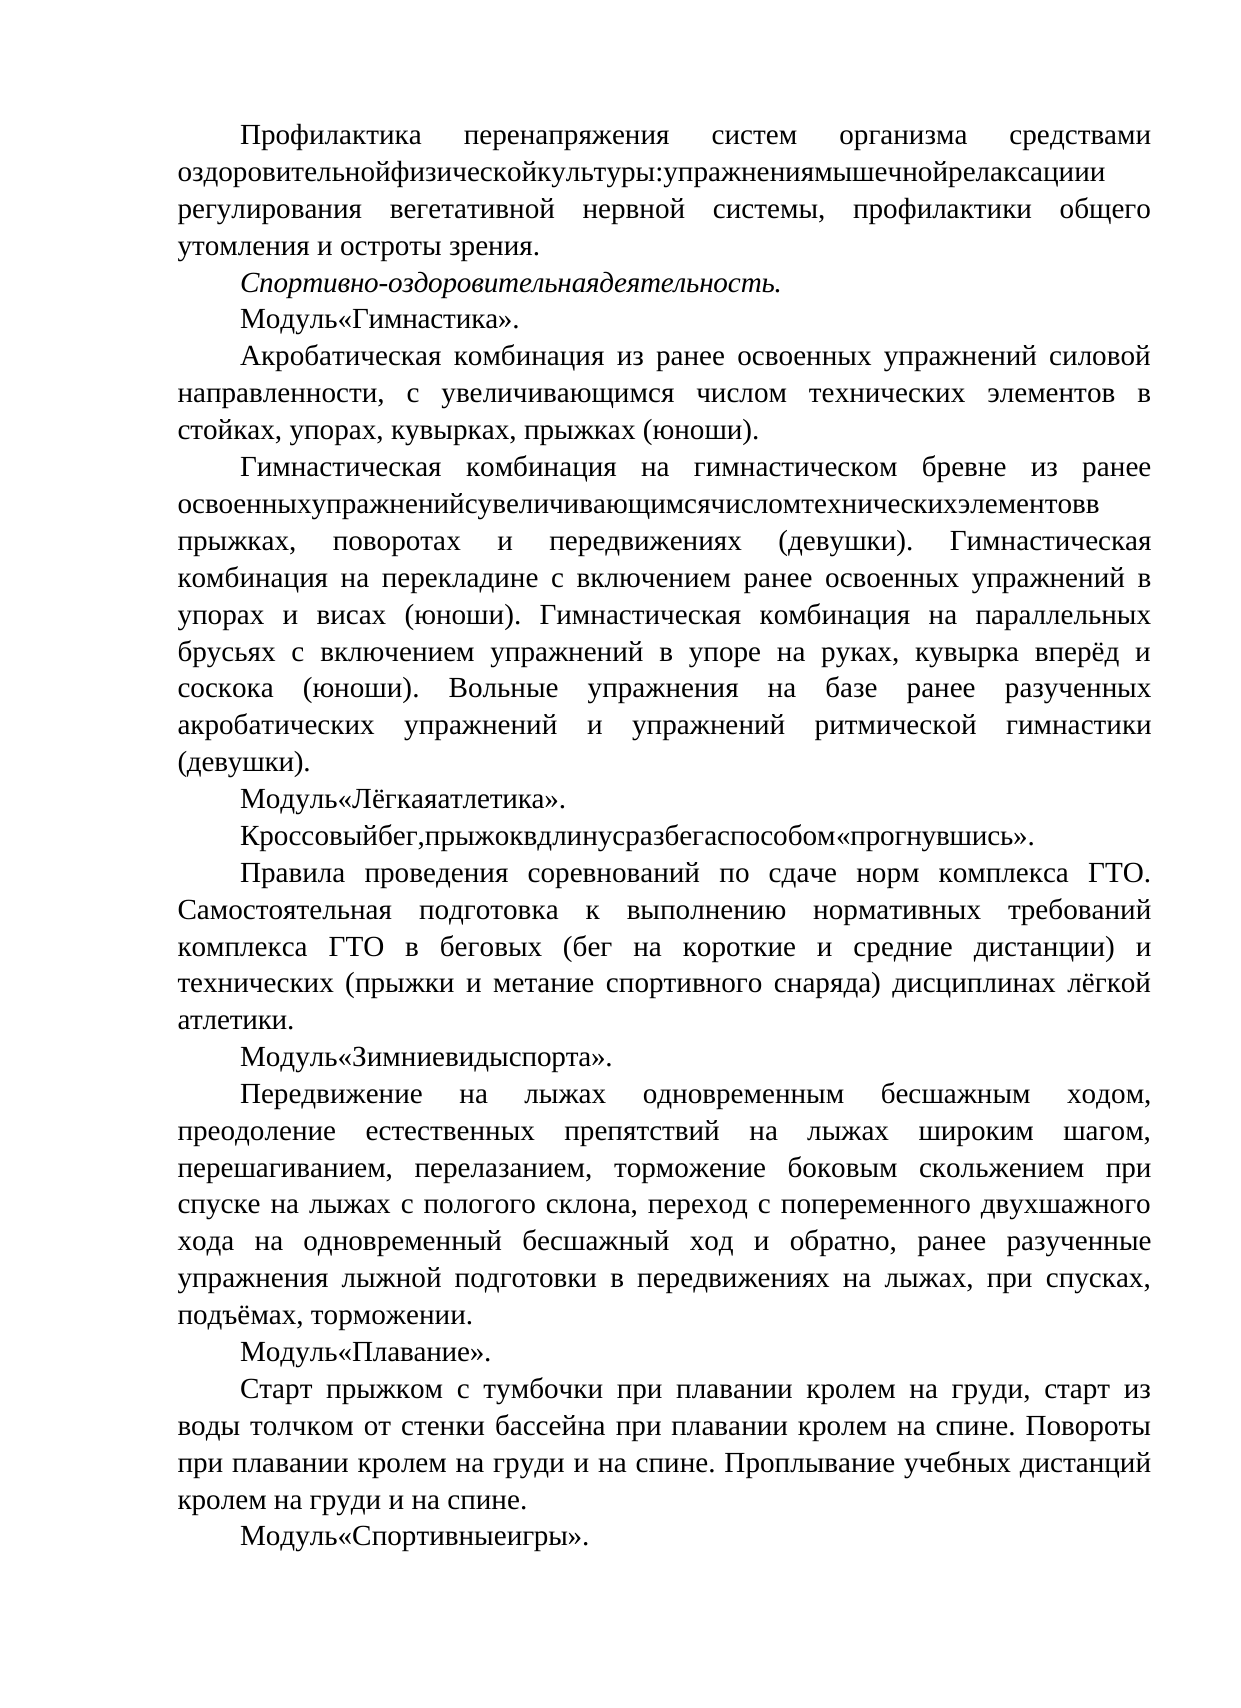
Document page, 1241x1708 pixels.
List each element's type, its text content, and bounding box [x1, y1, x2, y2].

text Модуль«Гимнастика». [240, 301, 1163, 335]
text Спортивно-оздоровительнаядеятельность. [240, 265, 1163, 298]
text Передвижение на лыжах одновременным бесшажным ходом, преодоление естественных препятствий на лыжах широким шагом, перешагиванием, перелазанием, торможение боковым скольжением при спуске на лыжах с пологого склона, переход с попеременного двухшажного хода на одновременный бесшажный ход и обратно, ранее разученные упражнения лыжной подготовки в передвижениях на лыжах, при спусках, подъёмах, торможении. [177, 1076, 1152, 1331]
text Правила проведения соревнований по сдаче норм комплекса ГТО. Самостоятельная подготовка к выполнению нормативных требований комплекса ГТО в беговых (бег на короткие и средние дистанции) и технических (прыжки и метание спортивного снаряда) дисциплинах лёгкой атлетики. [177, 855, 1152, 1036]
text Акробатическая комбинация из ранее освоенных упражнений силовой направленности, с увеличивающимся числом технических элементов в стойках, упорах, кувырках, прыжках (юноши). [177, 338, 1152, 446]
text Гимнастическая комбинация на гимнастическом бревне из ранее освоенныхупражненийсувеличивающимсячисломтехническихэлементовв прыжках, поворотах и передвижениях (девушки). Гимнастическая комбинация на перекладине с включением ранее освоенных упражнений в упорах и висах (юноши). Гимнастическая комбинация на параллельных брусьях с включением упражнений в упоре на руках, кувырка вперёд и соскока (юноши). Вольные упражнения на базе ранее разученных акробатических упражнений и упражнений ритмической гимнастики (девушки). [177, 449, 1152, 778]
text Модуль«Плавание». [240, 1334, 1163, 1368]
text Модуль«Лёгкаяатлетика». [240, 781, 1163, 815]
text Старт прыжком с тумбочки при плавании кролем на груди, старт из воды толчком от стенки бассейна при плавании кролем на спине. Повороты при плавании кролем на груди и на спине. Проплывание учебных дистанций кролем на груди и на спине. [177, 1371, 1152, 1515]
text Кроссовыйбег,прыжоквдлинусразбегаспособом«прогнувшись». [240, 818, 1163, 851]
text Профилактика перенапряжения систем организма средствами оздоровительнойфизическойкультуры:упражнениямышечнойрелаксациии регулирования вегетативной нервной системы, профилактики общего утомления и остроты зрения. [177, 117, 1152, 261]
text Модуль«Спортивныеигры». [240, 1519, 1163, 1552]
text Модуль«Зимниевидыспорта». [240, 1039, 1163, 1073]
